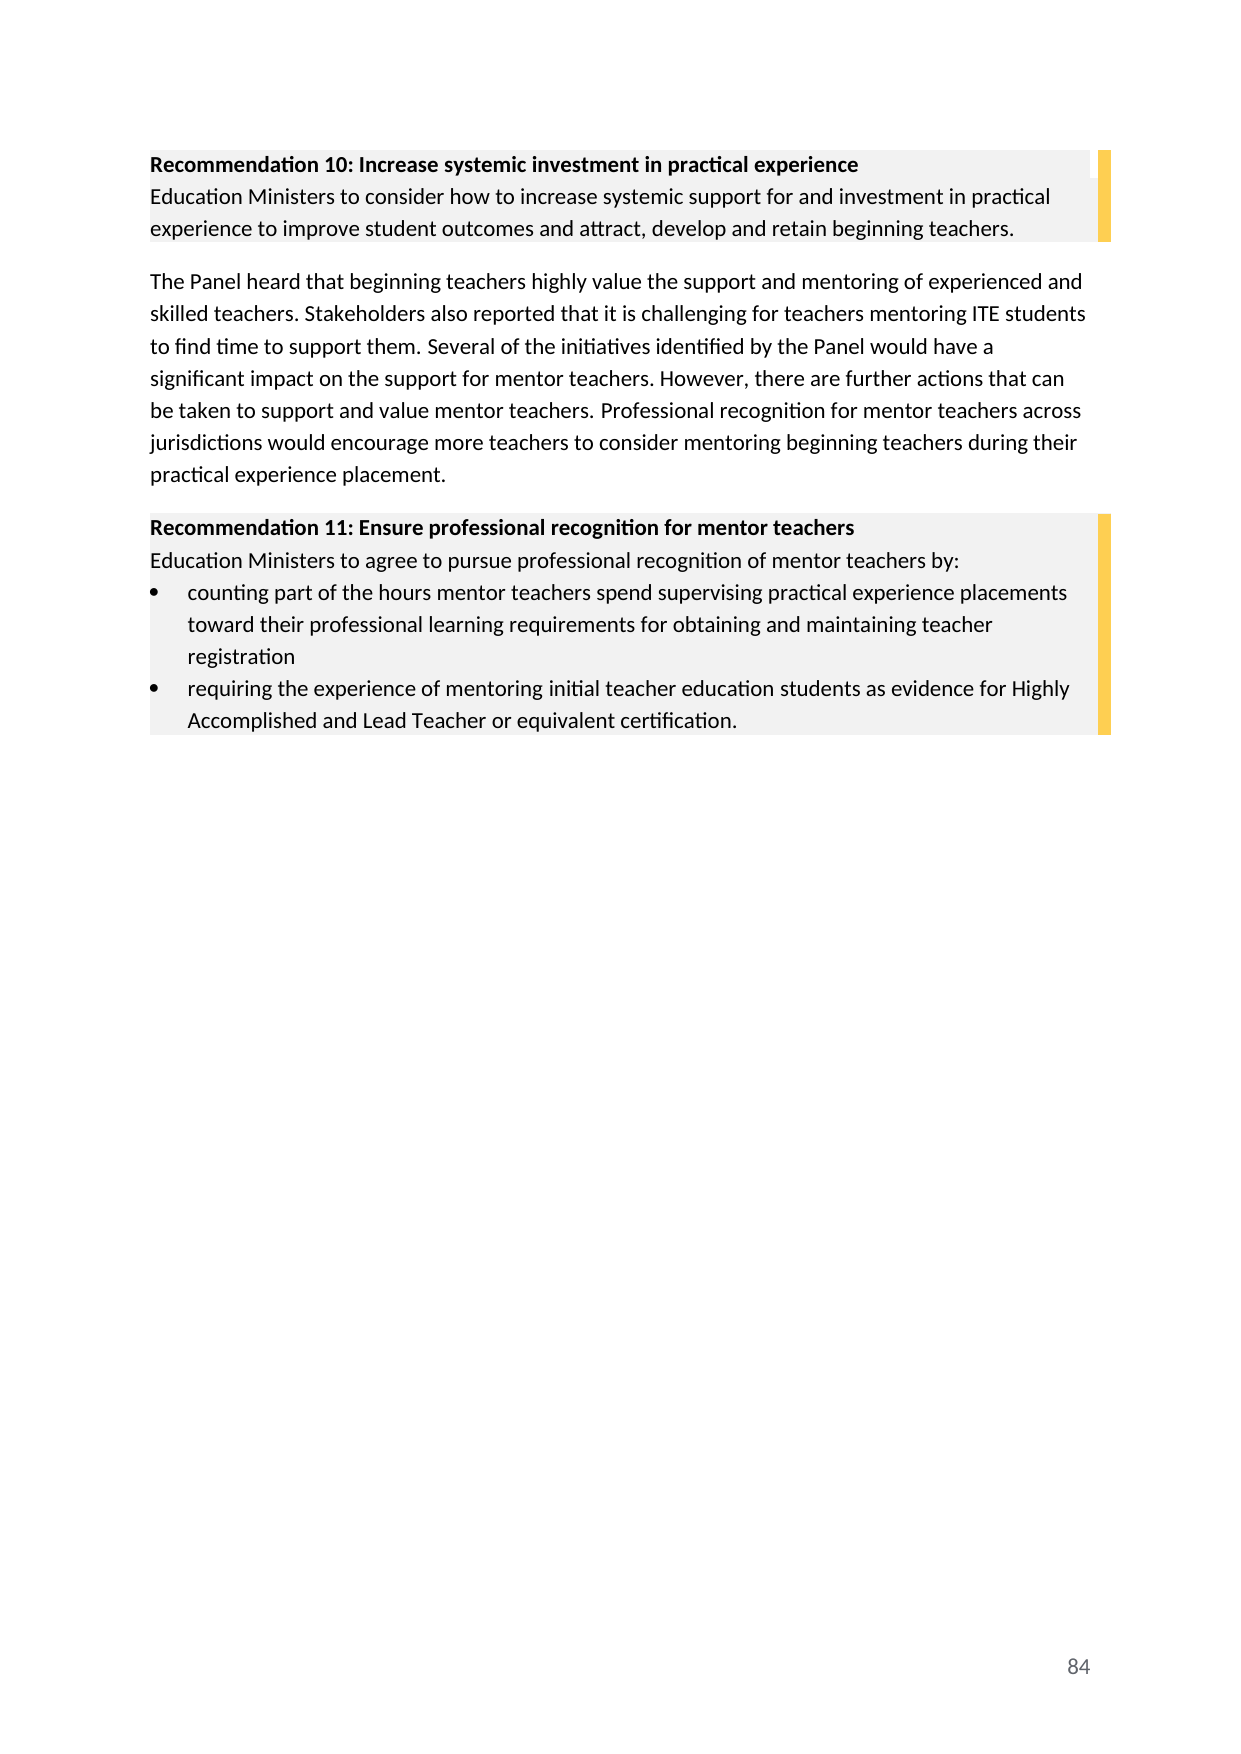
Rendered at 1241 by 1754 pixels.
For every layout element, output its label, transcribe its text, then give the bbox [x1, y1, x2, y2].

text The Panel heard that beginning teachers highly value the support and mentoring of experienced and skilled teachers. Stakeholders also reported that it is challenging for teachers mentoring ITE students to find time to support them. Several of the initiatives identified by the Panel would have a significant impact on the support for mentor teachers. However, there are further actions that can be taken to support and value mentor teachers. Professional recognition for mentor teachers across jurisdictions would encourage more teachers to consider mentoring beginning teachers during their practical experience placement. [150, 267, 1090, 488]
list requiring the experience of mentoring initial teacher education students as evidence for Highly Accomplished and Lead Teacher or equivalent certification. [150, 674, 1098, 735]
text Recommendation 11: Ensure professional recognition for mentor teachers [150, 513, 1110, 542]
list counting part of the hours mentor teachers spend supervising practical experience placements toward their professional learning requirements for obtaining and maintaining teacher registration [150, 578, 1098, 670]
text Recommendation 10: Increase systemic investment in practical experience [150, 150, 1090, 178]
text Education Ministers to consider how to increase systemic support for and investment in practical experience to improve student outcomes and attract, develop and retain beginning teachers. [150, 182, 1098, 242]
text Education Ministers to agree to pursue professional recognition of mentor teachers by: [150, 546, 1098, 574]
